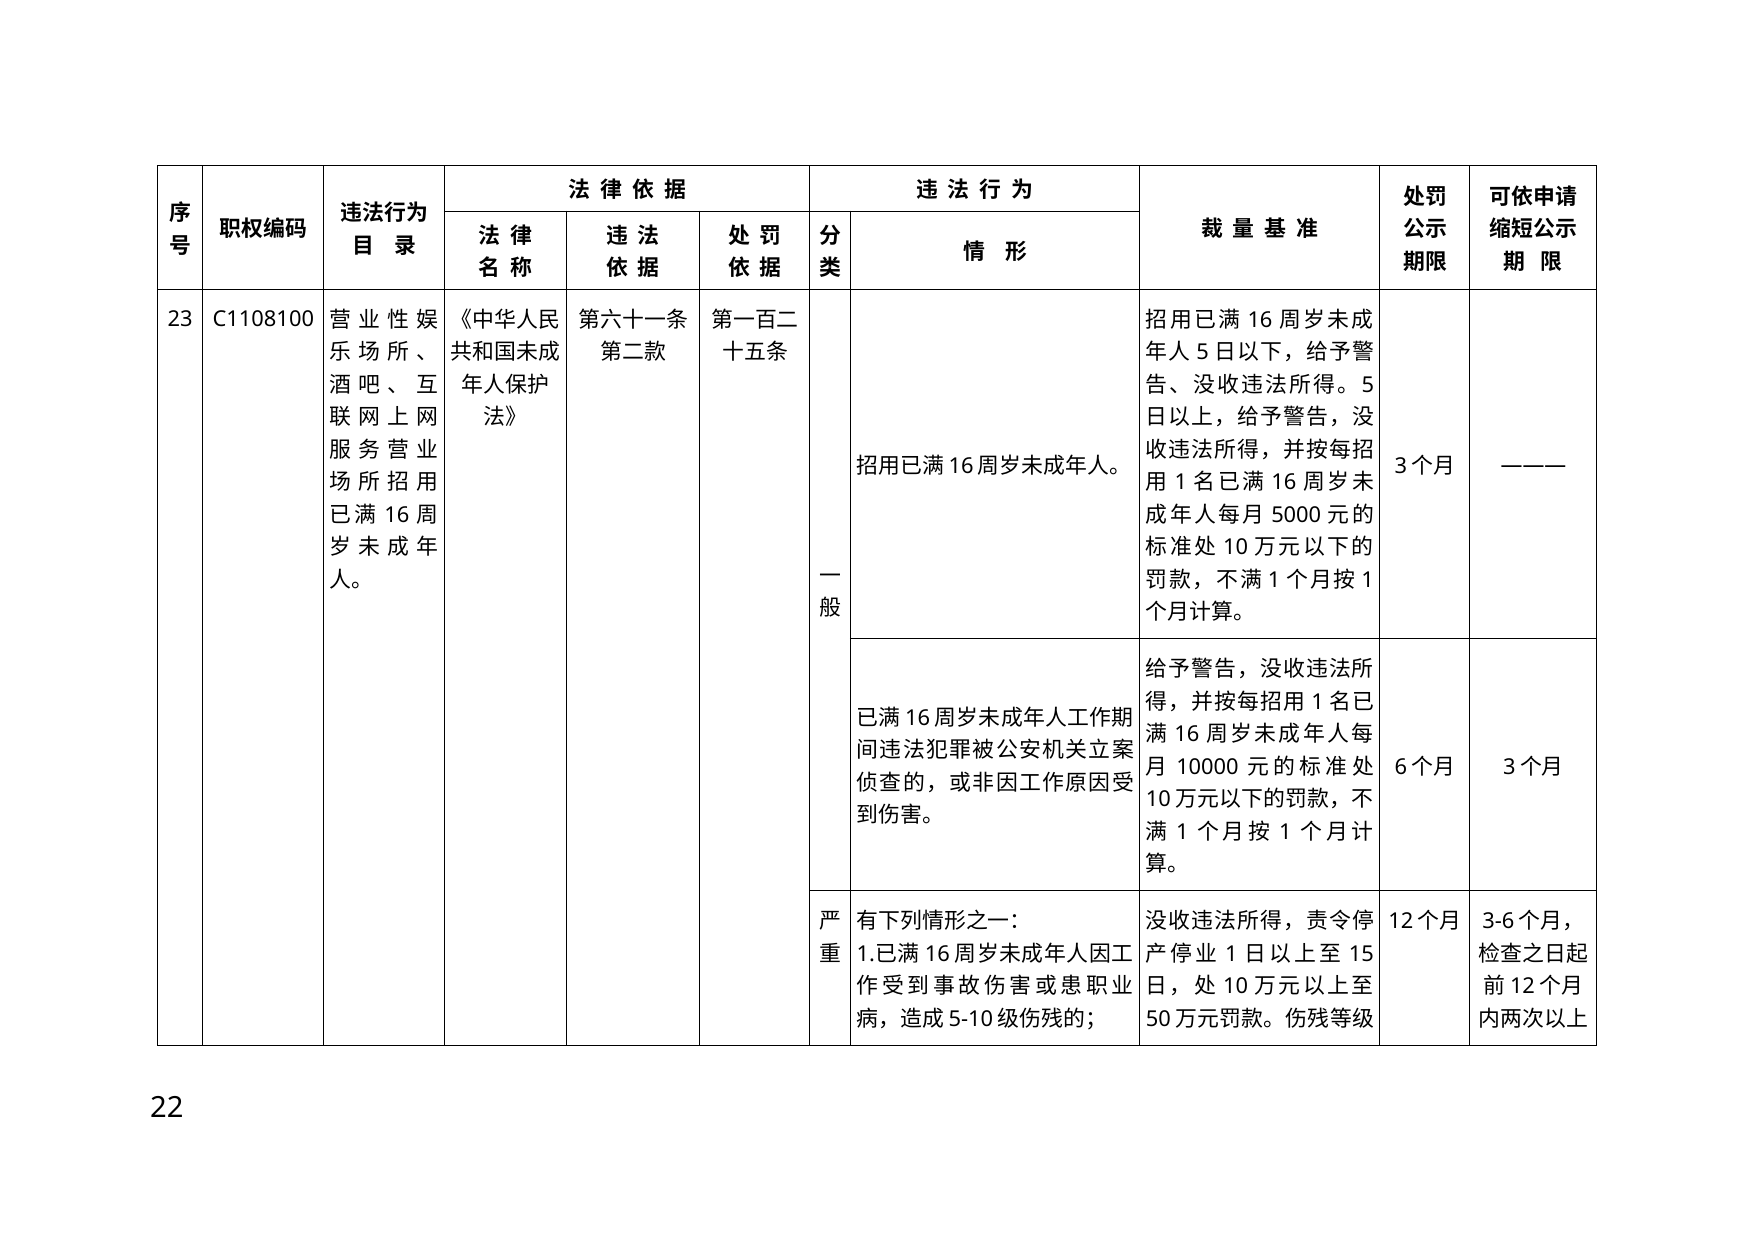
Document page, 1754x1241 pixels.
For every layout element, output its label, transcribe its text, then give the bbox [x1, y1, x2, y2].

table_cell 严重 [810, 891, 850, 1045]
table_header 处罚 公示 期限 [1380, 166, 1469, 288]
table_cell 营业性娱乐场所、酒吧、互联网上网服务营业场所招用已满16周岁未成年人。 [324, 290, 444, 1045]
table_header 违法行为 目 录 [324, 166, 444, 288]
table_cell 违 法 依 据 [567, 212, 699, 288]
table_header 违 法 行 为 [810, 166, 1139, 211]
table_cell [851, 891, 1139, 1045]
table_cell 法 律 名 称 [445, 212, 566, 288]
table_header 法 律 依 据 [445, 166, 809, 211]
table_cell 处 罚 依 据 [700, 212, 809, 288]
table_cell 给予警告，没收违法所得，并按每招用1名已满16周岁未成年人每月10000元的标准处10万元以下的罚款，不满1个月按1个月计算。 [1140, 639, 1379, 890]
table_cell 23 [158, 290, 202, 1045]
table_cell 第六十一条第二款 [567, 290, 699, 1045]
table_cell 分 类 [810, 212, 850, 288]
table_cell ——— [1470, 290, 1596, 638]
table_cell 6个月 [1380, 639, 1469, 890]
table_cell 3-6个月，检查之日起前12个月内两次以上违反同一法律规定的除外。 [1470, 891, 1596, 1045]
table_header 可依申请 缩短公示 期 限 [1470, 166, 1596, 288]
table_cell C1108100 [203, 290, 323, 1045]
table_header 职权编码 [203, 166, 323, 288]
table_cell 12个月 [1380, 891, 1469, 1045]
table_cell 3个月 [1470, 639, 1596, 890]
table_cell 招用已满16周岁未成年人。 [851, 290, 1139, 638]
table_cell 《中华人民共和国未成年人保护法》 [445, 290, 566, 1045]
table_cell 第一百二十五条 [700, 290, 809, 1045]
table_header 裁 量 基 准 [1140, 166, 1379, 288]
table_cell 招用已满16周岁未成年人5日以下，给予警告、没收违法所得。5日以上，给予警告，没收违法所得，并按每招用1名已满16周岁未成年人每月5000元的标准处10万元以下的罚款，不满1个月按1个月计算。 [1140, 290, 1379, 638]
table_cell 已满16周岁未成年人工作期间违法犯罪被公安机关立案侦查的，或非因工作原因受到伤害。 [851, 639, 1139, 890]
table_cell 3个月 [1380, 290, 1469, 638]
table_cell 情 形 [851, 212, 1139, 288]
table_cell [1140, 891, 1379, 1045]
table_cell 一般 [810, 290, 850, 890]
table_header 序号 [158, 166, 202, 288]
